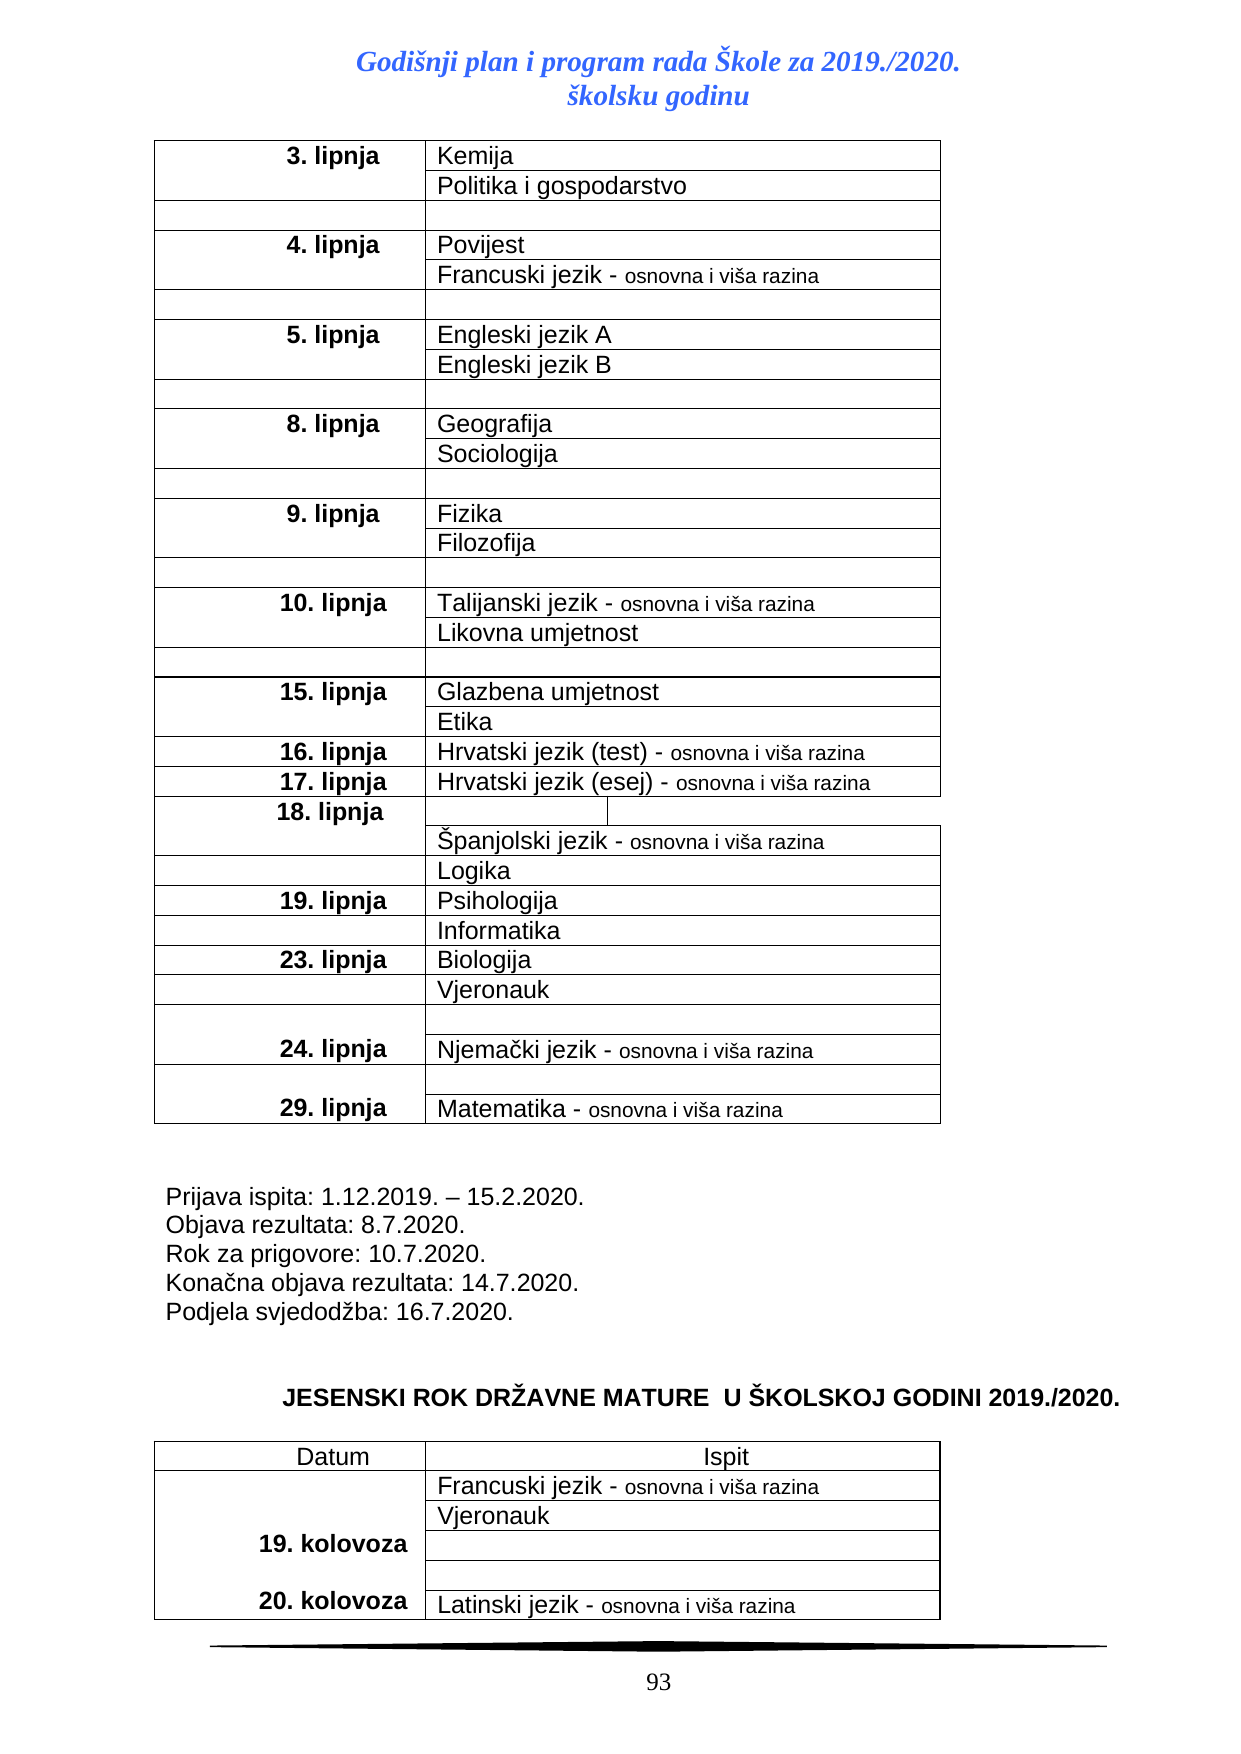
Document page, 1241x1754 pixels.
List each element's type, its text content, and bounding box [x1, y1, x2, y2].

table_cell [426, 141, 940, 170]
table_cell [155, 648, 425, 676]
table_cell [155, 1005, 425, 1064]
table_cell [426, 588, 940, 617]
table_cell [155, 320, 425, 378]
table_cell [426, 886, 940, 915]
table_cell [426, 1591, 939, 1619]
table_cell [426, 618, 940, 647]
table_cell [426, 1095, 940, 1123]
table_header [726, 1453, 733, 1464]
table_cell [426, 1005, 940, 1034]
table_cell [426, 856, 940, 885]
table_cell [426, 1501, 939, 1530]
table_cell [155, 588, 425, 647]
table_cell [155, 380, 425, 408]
text JESENSKI ROK DRŽAVNE MATURE U ŠKOLSKOJ GODINI 2019./2020. [165, 1383, 1238, 1412]
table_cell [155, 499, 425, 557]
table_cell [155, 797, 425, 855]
text Rok za prigovore: 10.7.2020. [165, 1239, 1238, 1268]
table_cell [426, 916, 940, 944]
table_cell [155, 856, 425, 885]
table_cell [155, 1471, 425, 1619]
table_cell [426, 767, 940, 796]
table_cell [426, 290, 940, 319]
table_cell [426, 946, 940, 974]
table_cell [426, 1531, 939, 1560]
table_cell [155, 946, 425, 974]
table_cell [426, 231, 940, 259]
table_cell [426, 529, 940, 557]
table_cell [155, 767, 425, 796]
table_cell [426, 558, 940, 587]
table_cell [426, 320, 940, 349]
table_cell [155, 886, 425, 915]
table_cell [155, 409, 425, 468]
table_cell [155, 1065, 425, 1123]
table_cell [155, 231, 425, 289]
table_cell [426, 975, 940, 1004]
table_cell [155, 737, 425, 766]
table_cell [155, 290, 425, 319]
text Prijava ispita: 1.12.2019. – 15.2.2020. [165, 1182, 1238, 1211]
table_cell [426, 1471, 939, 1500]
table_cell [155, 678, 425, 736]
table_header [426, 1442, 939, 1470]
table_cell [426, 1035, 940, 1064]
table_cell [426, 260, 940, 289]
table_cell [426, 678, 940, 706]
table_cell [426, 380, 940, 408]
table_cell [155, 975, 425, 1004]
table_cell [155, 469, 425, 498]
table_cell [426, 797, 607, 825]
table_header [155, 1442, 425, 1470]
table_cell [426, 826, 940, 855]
text Podjela svjedodžba: 16.7.2020. [165, 1297, 1238, 1326]
text Objava rezultata: 8.7.2020. [165, 1211, 1238, 1239]
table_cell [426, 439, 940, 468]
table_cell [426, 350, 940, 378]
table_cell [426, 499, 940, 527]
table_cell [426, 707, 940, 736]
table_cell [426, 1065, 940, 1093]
text Konačna objava rezultata: 14.7.2020. [165, 1268, 1238, 1297]
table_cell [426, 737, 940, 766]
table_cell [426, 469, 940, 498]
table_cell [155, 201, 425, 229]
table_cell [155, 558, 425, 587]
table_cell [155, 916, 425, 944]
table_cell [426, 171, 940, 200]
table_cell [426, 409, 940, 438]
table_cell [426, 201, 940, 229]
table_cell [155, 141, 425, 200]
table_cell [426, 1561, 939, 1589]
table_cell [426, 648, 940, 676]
